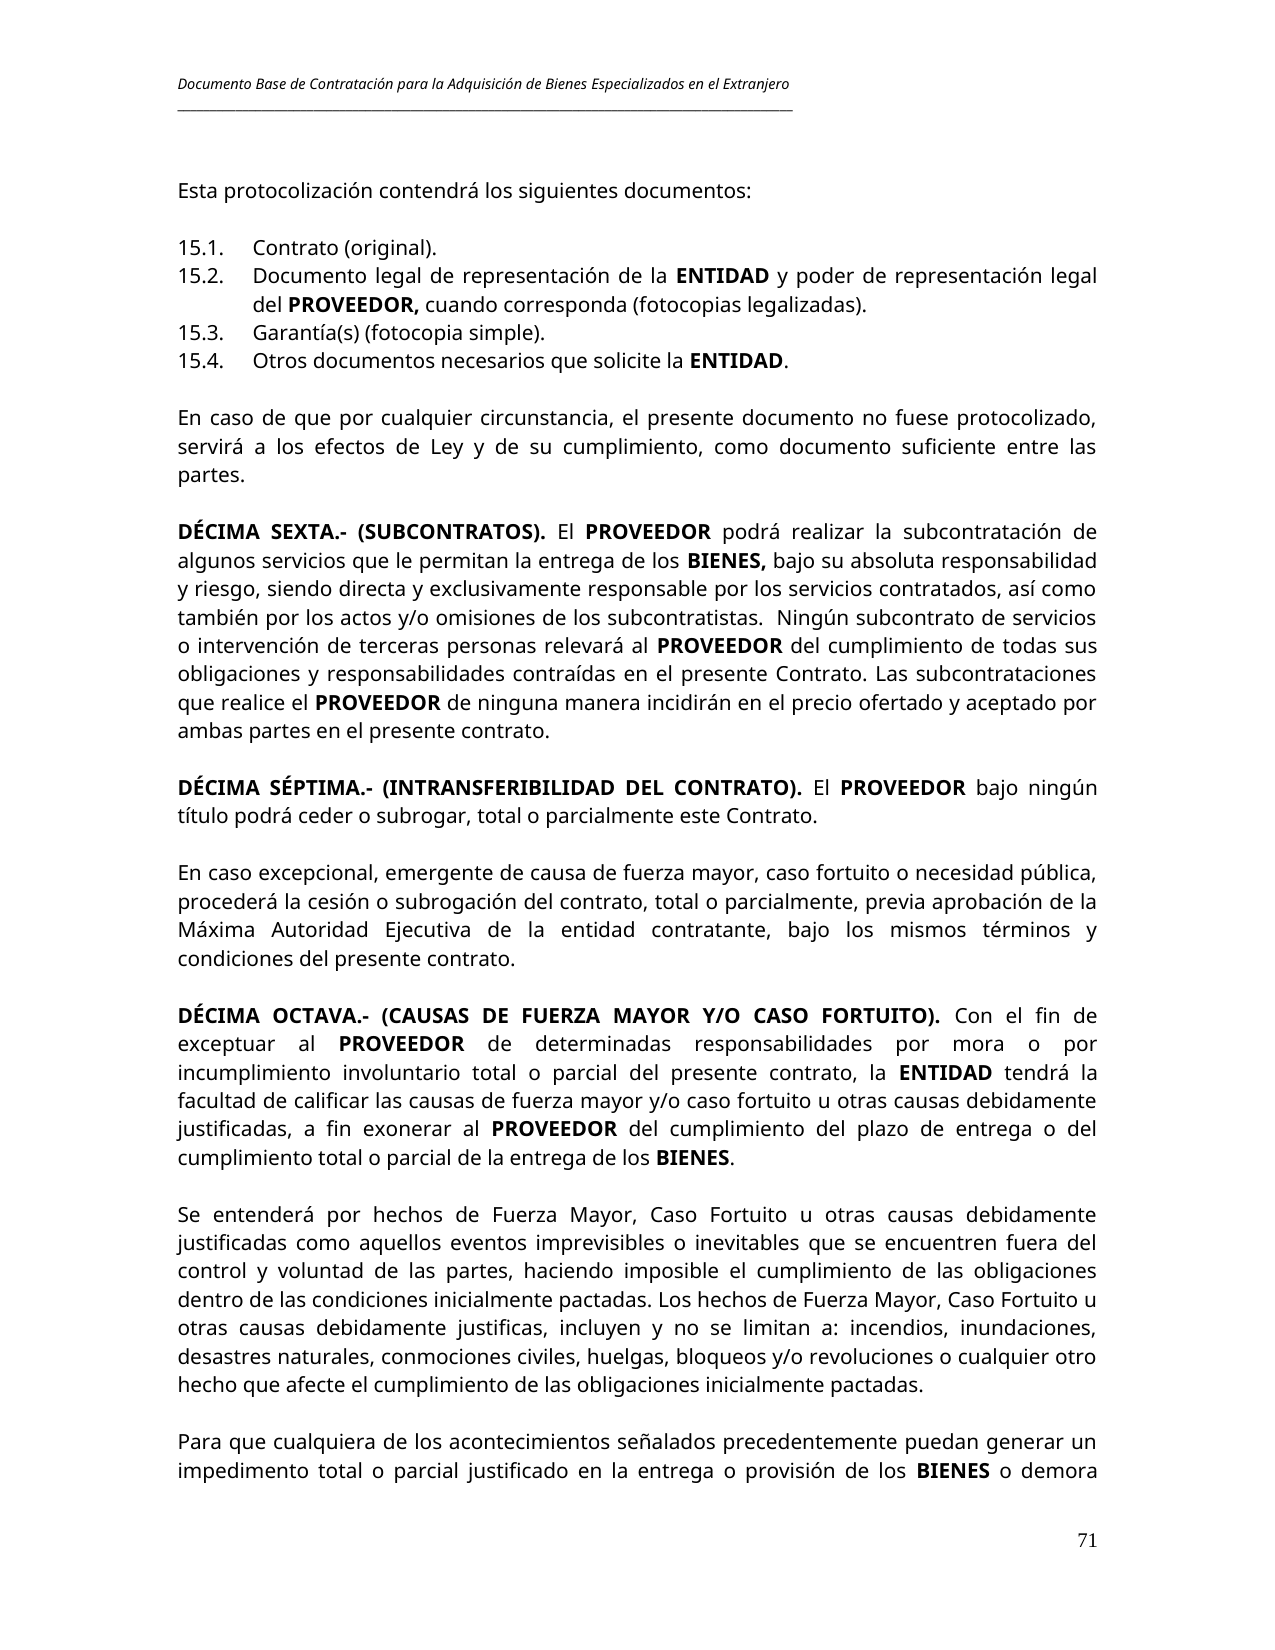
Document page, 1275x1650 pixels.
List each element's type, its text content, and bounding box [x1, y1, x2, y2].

text Esta protocolización contendrá los siguientes documentos: [177, 176, 1098, 204]
list Otros documentos necesarios que solicite la ENTIDAD. [177, 347, 1098, 375]
text Se entenderá por hechos de Fuerza Mayor, Caso Fortuito u otras causas debidamente justificadas como aquellos eventos imprevisibles o inevitables que se encuentren fuera del control y voluntad de las partes, haciendo imposible el cumplimiento de las obligaciones dentro de las condiciones inicialmente pactadas. Los hechos de Fuerza Mayor, Caso Fortuito u otras causas debidamente justificas, incluyen y no se limitan a: incendios, inundaciones, desastres naturales, conmociones civiles, huelgas, bloqueos y/o revoluciones o cualquier otro hecho que afecte el cumplimiento de las obligaciones inicialmente pactadas. [177, 1200, 1098, 1399]
text DÉCIMA SÉPTIMA.- (INTRANSFERIBILIDAD DEL CONTRATO). El PROVEEDOR bajo ningún título podrá ceder o subrogar, total o parcialmente este Contrato. [177, 773, 1098, 830]
text En caso excepcional, emergente de causa de fuerza mayor, caso fortuito o necesidad pública, procederá la cesión o subrogación del contrato, total o parcialmente, previa aprobación de la Máxima Autoridad Ejecutiva de la entidad contratante, bajo los mismos términos y condiciones del presente contrato. [177, 858, 1098, 972]
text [177, 1427, 1098, 1484]
list Garantía(s) (fotocopia simple). [177, 318, 1098, 347]
text DÉCIMA SEXTA.- (SUBCONTRATOS). El PROVEEDOR podrá realizar la subcontratación de algunos servicios que le permitan la entrega de los BIENES, bajo su absoluta responsabilidad y riesgo, siendo directa y exclusivamente responsable por los servicios contratados, así como también por los actos y/o omisiones de los subcontratistas. Ningún subcontrato de servicios o intervención de terceras personas relevará al PROVEEDOR del cumplimiento de todas sus obligaciones y responsabilidades contraídas en el presente Contrato. Las subcontrataciones que realice el PROVEEDOR de ninguna manera incidirán en el precio ofertado y aceptado por ambas partes en el presente contrato. [177, 517, 1098, 745]
text DÉCIMA OCTAVA.- (CAUSAS DE FUERZA MAYOR Y/O CASO FORTUITO). Con el fin de exceptuar al PROVEEDOR de determinadas responsabilidades por mora o por incumplimiento involuntario total o parcial del presente contrato, la ENTIDAD tendrá la facultad de calificar las causas de fuerza mayor y/o caso fortuito u otras causas debidamente justificadas, a fin exonerar al PROVEEDOR del cumplimiento del plazo de entrega o del cumplimiento total o parcial de la entrega de los BIENES. [177, 1001, 1098, 1171]
list Contrato (original). [177, 233, 1098, 261]
list Documento legal de representación de la ENTIDAD y poder de representación legal del PROVEEDOR, cuando corresponda (fotocopias legalizadas). [177, 261, 1098, 318]
text En caso de que por cualquier circunstancia, el presente documento no fuese protocolizado, servirá a los efectos de Ley y de su cumplimiento, como documento suficiente entre las partes. [177, 403, 1098, 489]
